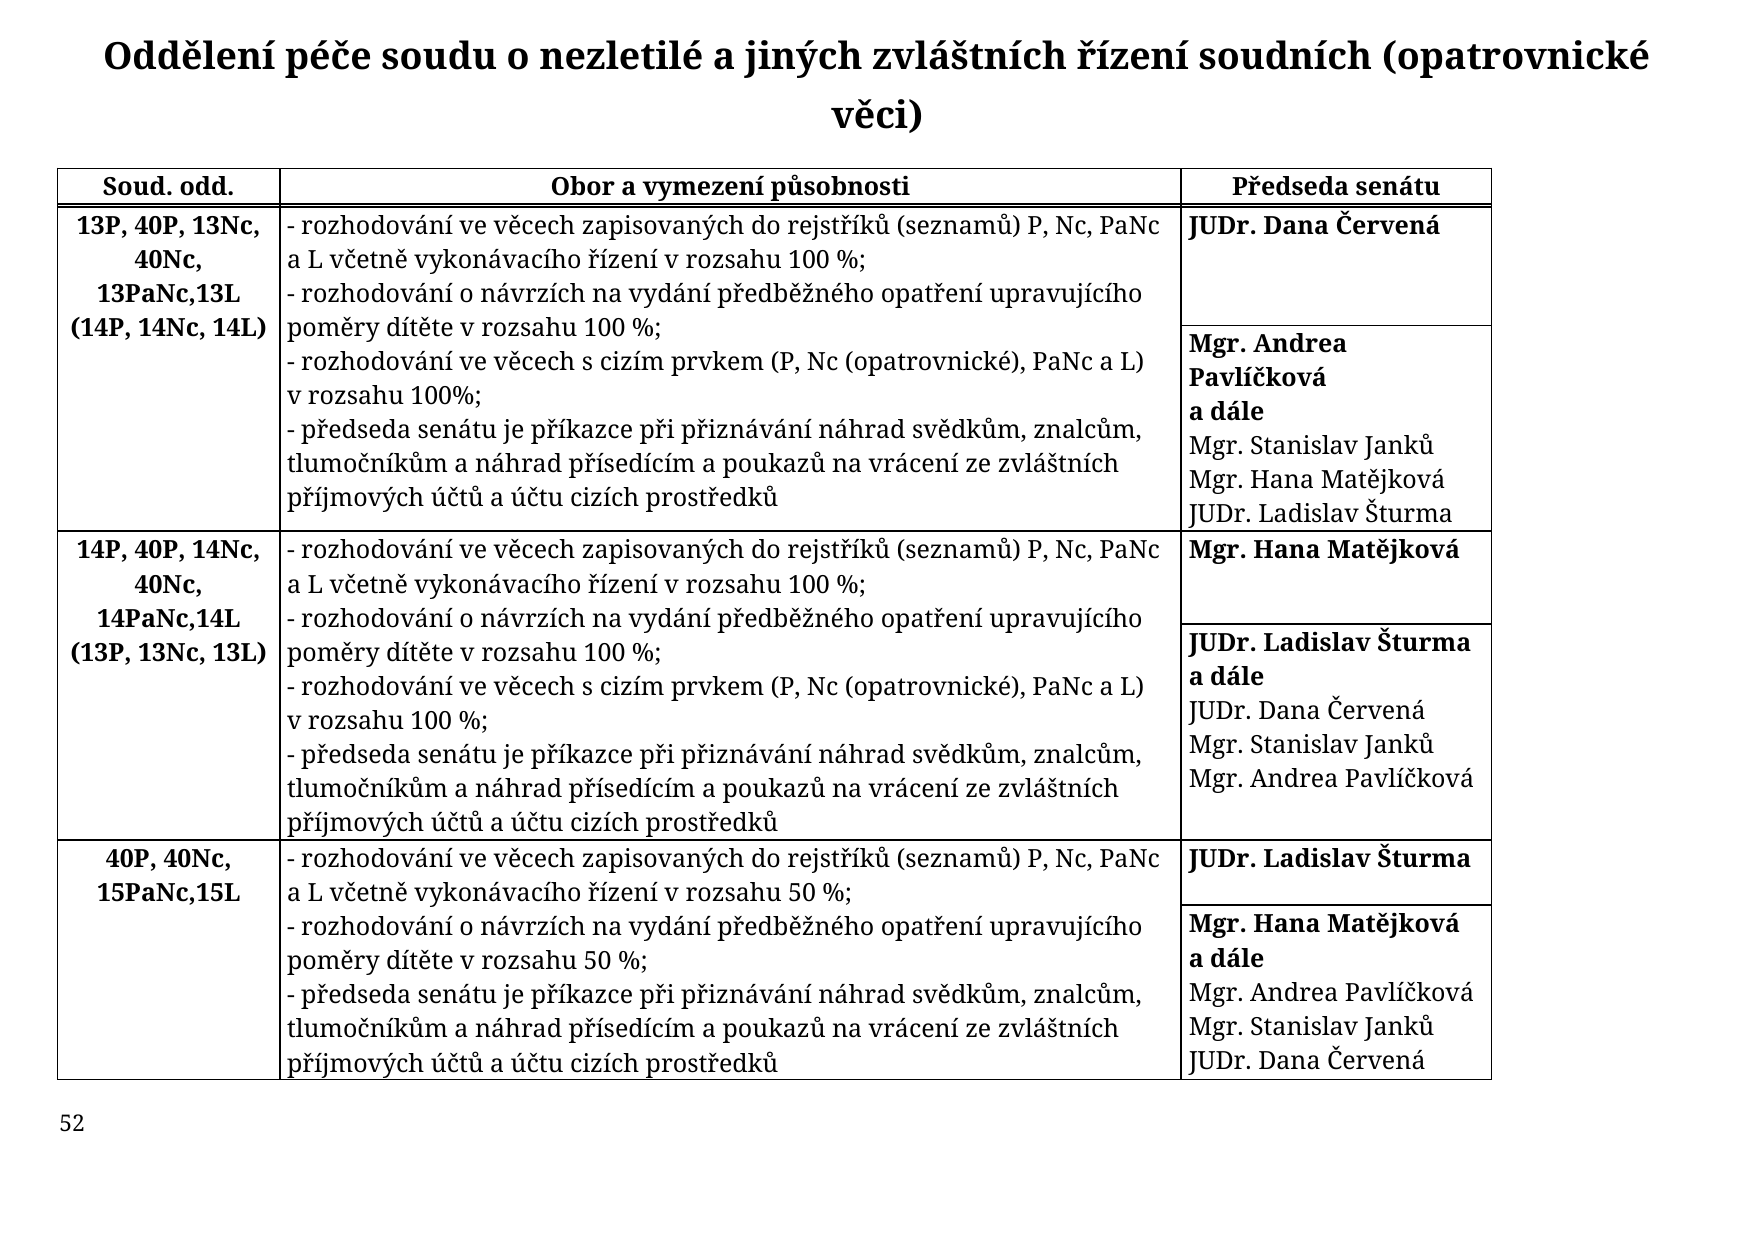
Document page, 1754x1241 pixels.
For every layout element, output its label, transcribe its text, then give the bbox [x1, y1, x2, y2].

table_cell - rozhodování ve věcech zapisovaných do rejstříků (seznamů) P, Nc, PaNc a L včetně vykonávacího řízení v rozsahu 50 %; - rozhodování o návrzích na vydání předběžného opatření upravujícího poměry dítěte v rozsahu 50 %; - předseda senátu je příkazce při přiznávání náhrad svědkům, znalcům, tlumočníkům a náhrad přísedícím a poukazů na vrácení ze zvláštních příjmových účtů a účtu cizích prostředků [281, 841, 1180, 1079]
table_cell JUDr. Ladislav Šturma [1182, 841, 1491, 904]
table_cell 14P, 40P, 14Nc, 40Nc, 14PaNc,14L (13P, 13Nc, 13L) [58, 532, 279, 839]
text Oddělení péče soudu o nezletilé a jiných zvláštních řízení soudních (opatrovnické věci) [59, 29, 1695, 139]
table_cell 40P, 40Nc, 15PaNc,15L [58, 841, 279, 1079]
table_cell Mgr. Hana Matějková [1182, 532, 1491, 623]
table_cell - rozhodování ve věcech zapisovaných do rejstříků (seznamů) P, Nc, PaNc a L včetně vykonávacího řízení v rozsahu 100 %; - rozhodování o návrzích na vydání předběžného opatření upravujícího poměry dítěte v rozsahu 100 %; - rozhodování ve věcech s cizím prvkem (P, Nc (opatrovnické), PaNc a L) v rozsahu 100%; - předseda senátu je příkazce při přiznávání náhrad svědkům, znalcům, tlumočníkům a náhrad přísedícím a poukazů na vrácení ze zvláštních příjmových účtů a účtu cizích prostředků [281, 208, 1180, 530]
table_header Obor a vymezení působnosti [281, 169, 1180, 203]
table_cell JUDr. Ladislav Šturma a dále JUDr. Dana Červená Mgr. Stanislav Janků Mgr. Andrea Pavlíčková [1182, 625, 1491, 839]
table_cell 13P, 40P, 13Nc, 40Nc, 13PaNc,13L (14P, 14Nc, 14L) [58, 208, 279, 530]
table_cell - rozhodování ve věcech zapisovaných do rejstříků (seznamů) P, Nc, PaNc a L včetně vykonávacího řízení v rozsahu 100 %; - rozhodování o návrzích na vydání předběžného opatření upravujícího poměry dítěte v rozsahu 100 %; - rozhodování ve věcech s cizím prvkem (P, Nc (opatrovnické), PaNc a L) v rozsahu 100 %; - předseda senátu je příkazce při přiznávání náhrad svědkům, znalcům, tlumočníkům a náhrad přísedícím a poukazů na vrácení ze zvláštních příjmových účtů a účtu cizích prostředků [281, 532, 1180, 839]
table_header Soud. odd. [58, 169, 279, 203]
table_cell JUDr. Dana Červená [1182, 208, 1491, 325]
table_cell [1182, 906, 1491, 1079]
table_cell Mgr. Andrea Pavlíčková a dále Mgr. Stanislav Janků Mgr. Hana Matějková JUDr. Ladislav Šturma [1182, 326, 1491, 530]
table_header Předseda senátu [1182, 169, 1491, 203]
